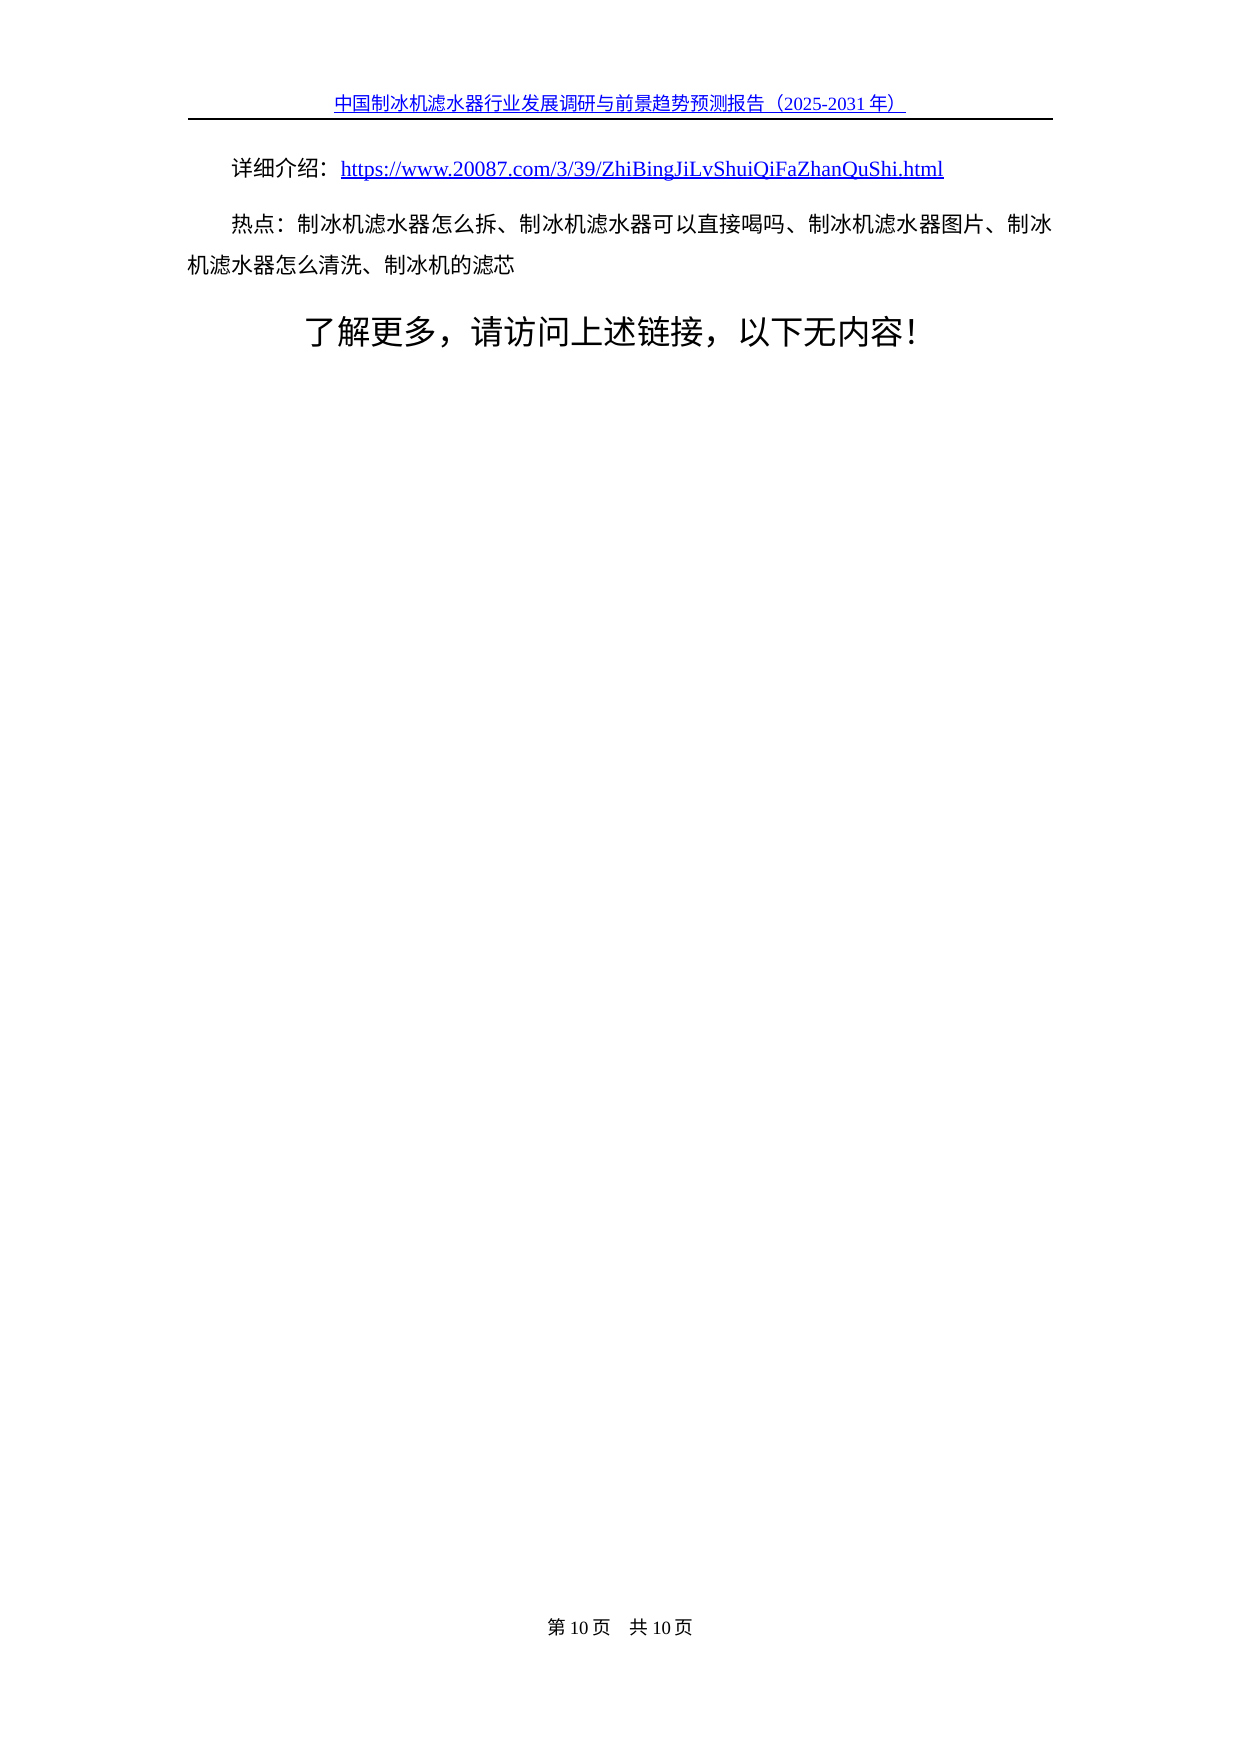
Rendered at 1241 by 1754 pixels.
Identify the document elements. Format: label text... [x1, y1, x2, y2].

title 了解更多，请访问上述链接，以下无内容！ [187, 298, 1053, 363]
text 详细介绍：https://www.20087.com/3/39/ZhiBingJiLvShuiQiFaZhanQuShi.html [187, 150, 1053, 183]
text 热点：制冰机滤水器怎么拆、制冰机滤水器可以直接喝吗、制冰机滤水器图片、制冰机滤水器怎么清洗、制冰机的滤芯 [187, 207, 1053, 280]
